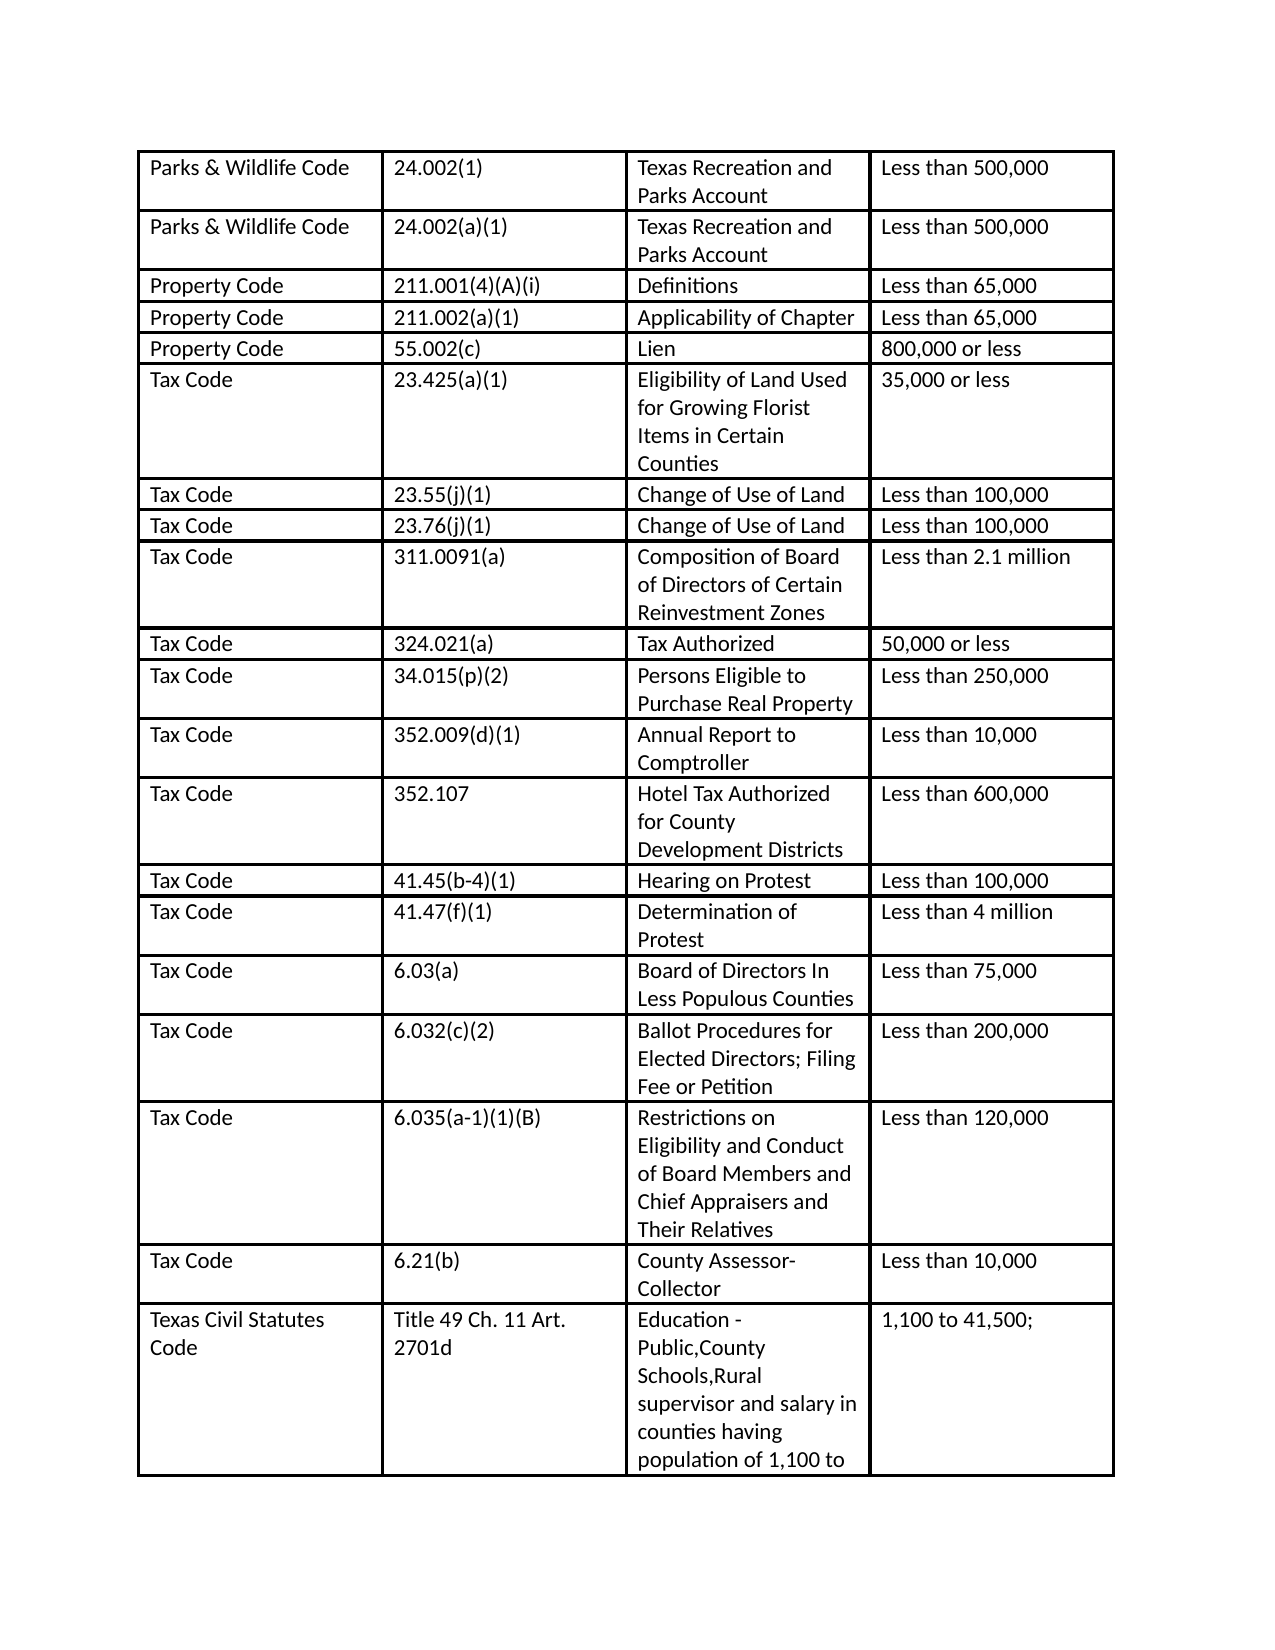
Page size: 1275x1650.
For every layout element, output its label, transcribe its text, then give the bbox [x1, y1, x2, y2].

table_cell Less than 100,000 [872, 480, 1112, 508]
table_cell Tax Code [140, 480, 381, 508]
table_cell Board of Directors In Less Populous Counties [628, 957, 868, 1013]
table_cell Property Code [140, 303, 381, 331]
table_cell County Assessor-Collector [628, 1246, 868, 1302]
table_cell 50,000 or less [872, 630, 1112, 658]
table_cell Change of Use of Land [628, 511, 868, 539]
table_cell Ballot Procedures for Elected Directors; Filing Fee or Petition [628, 1016, 868, 1100]
table_cell Composition of Board of Directors of Certain Reinvestment Zones [628, 543, 868, 626]
table_cell Less than 120,000 [872, 1103, 1112, 1243]
table_cell Tax Authorized [628, 630, 868, 658]
table_cell Eligibility of Land Used for Growing Florist Items in Certain Counties [628, 365, 868, 477]
table_cell Less than 500,000 [872, 212, 1112, 268]
table_cell Persons Eligible to Purchase Real Property [628, 661, 868, 717]
table_cell Determination of Protest [628, 898, 868, 953]
table_cell Less than 2.1 million [872, 543, 1112, 626]
table_cell 41.45(b-4)(1) [384, 866, 625, 894]
table_cell 55.002(c) [384, 334, 625, 362]
table_cell Applicability of Chapter [628, 303, 868, 331]
table_cell Less than 250,000 [872, 661, 1112, 717]
table_cell Annual Report to Comptroller [628, 720, 868, 776]
table_cell Tax Code [140, 898, 381, 953]
table_cell Tax Code [140, 1103, 381, 1243]
table_cell Less than 4 million [872, 898, 1112, 953]
table_cell 23.425(a)(1) [384, 365, 625, 477]
table_cell 6.035(a-1)(1)(B) [384, 1103, 625, 1243]
table_cell 352.009(d)(1) [384, 720, 625, 776]
table_cell Less than 75,000 [872, 957, 1112, 1013]
table_cell 6.03(a) [384, 957, 625, 1013]
table_cell Less than 100,000 [872, 866, 1112, 894]
table_cell Less than 65,000 [872, 303, 1112, 331]
table_cell 23.76(j)(1) [384, 511, 625, 539]
table_cell 41.47(f)(1) [384, 898, 625, 953]
table_cell 6.032(c)(2) [384, 1016, 625, 1100]
table_cell 35,000 or less [872, 365, 1112, 477]
table_cell Less than 500,000 [872, 153, 1112, 209]
table_cell 352.107 [384, 779, 625, 863]
table_cell 23.55(j)(1) [384, 480, 625, 508]
table_cell 24.002(1) [384, 153, 625, 209]
table_cell Texas Recreation and Parks Account [628, 212, 868, 268]
table_cell Less than 600,000 [872, 779, 1112, 863]
table_cell 6.21(b) [384, 1246, 625, 1302]
table_cell Tax Code [140, 1016, 381, 1100]
table_cell Less than 100,000 [872, 511, 1112, 539]
table_cell 324.021(a) [384, 630, 625, 658]
table_cell Tax Code [140, 1246, 381, 1302]
table_cell Tax Code [140, 365, 381, 477]
table_cell Tax Code [140, 957, 381, 1013]
table_cell Tax Code [140, 720, 381, 776]
table_cell 1,100 to 41,500; [872, 1305, 1112, 1473]
table_cell Texas Civil Statutes Code [140, 1305, 381, 1473]
table_cell Education - Public,County Schools,Rural supervisor and salary in counties having population of 1,100 to 41,500 [628, 1305, 868, 1473]
table_cell Tax Code [140, 661, 381, 717]
table_cell Tax Code [140, 779, 381, 863]
table_cell Tax Code [140, 630, 381, 658]
table_cell Lien [628, 334, 868, 362]
table_cell Less than 65,000 [872, 271, 1112, 299]
table_cell Change of Use of Land [628, 480, 868, 508]
table_cell 311.0091(a) [384, 543, 625, 626]
table_cell 211.001(4)(A)(i) [384, 271, 625, 299]
table_cell Title 49 Ch. 11 Art. 2701d [384, 1305, 625, 1473]
table_cell Hearing on Protest [628, 866, 868, 894]
table_cell Less than 200,000 [872, 1016, 1112, 1100]
table_cell Tax Code [140, 543, 381, 626]
table_cell Less than 10,000 [872, 720, 1112, 776]
table_cell 24.002(a)(1) [384, 212, 625, 268]
table_cell Property Code [140, 271, 381, 299]
table_cell Definitions [628, 271, 868, 299]
table_cell Tax Code [140, 866, 381, 894]
table_cell Parks & Wildlife Code [140, 153, 381, 209]
table_cell Restrictions on Eligibility and Conduct of Board Members and Chief Appraisers and Their Relatives [628, 1103, 868, 1243]
table_cell 211.002(a)(1) [384, 303, 625, 331]
table_cell Less than 10,000 [872, 1246, 1112, 1302]
table_cell 800,000 or less [872, 334, 1112, 362]
table_cell Hotel Tax Authorized for County Development Districts [628, 779, 868, 863]
table_cell Property Code [140, 334, 381, 362]
table_cell Parks & Wildlife Code [140, 212, 381, 268]
table_cell 34.015(p)(2) [384, 661, 625, 717]
table_cell Tax Code [140, 511, 381, 539]
table_cell Texas Recreation and Parks Account [628, 153, 868, 209]
